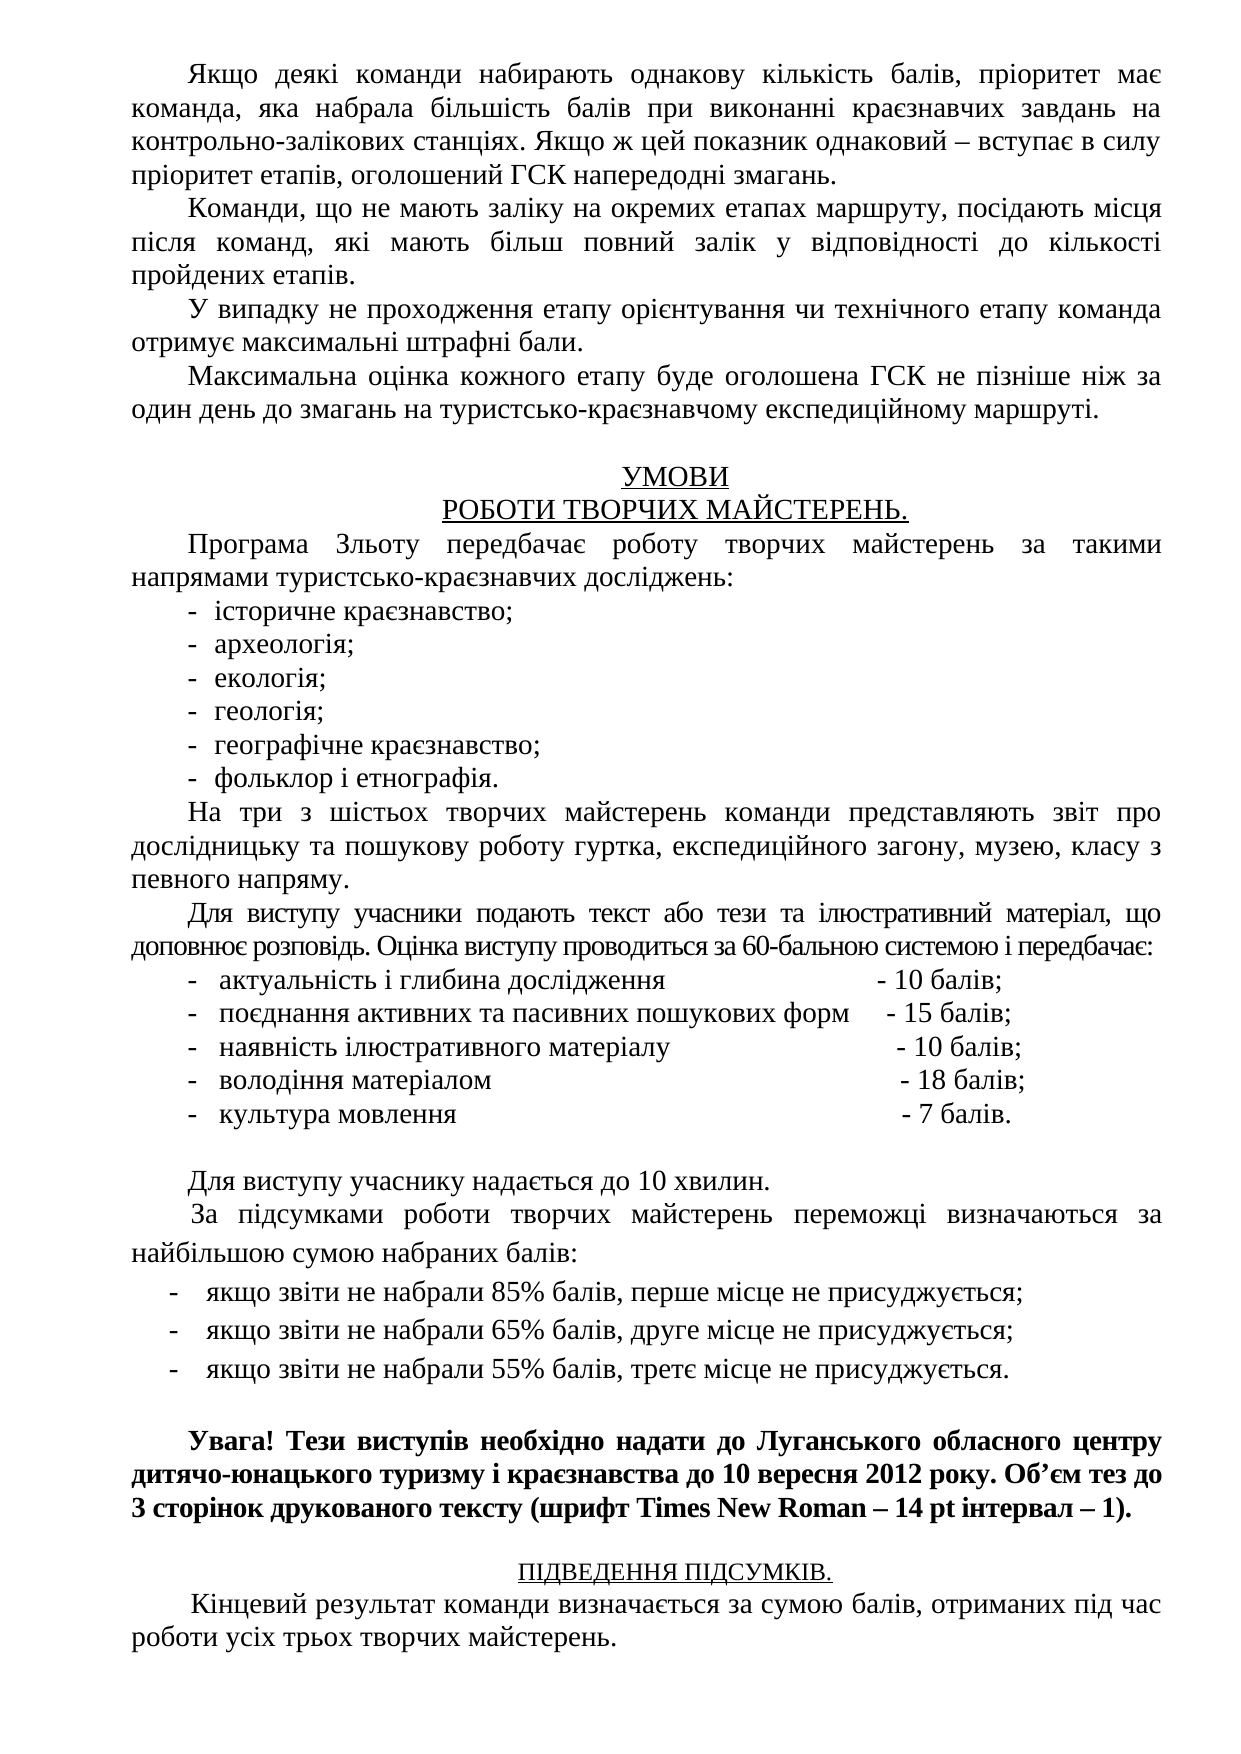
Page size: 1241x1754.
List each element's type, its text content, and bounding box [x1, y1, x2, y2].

text РОБОТИ ТВОРЧИХ МАЙСТЕРЕНЬ. [131, 492, 1163, 526]
list археологія; [131, 626, 1163, 660]
text На три з шістьох творчих майстерень команди представляють звіт про дослідницьку та пошукову роботу гуртка, експедиційного загону, музею, класу з певного напряму. [131, 794, 1163, 895]
text Команди, що не мають заліку на окремих етапах маршруту, посідають місця після команд, які мають більш повний залік у відповідності до кількості пройдених етапів. [131, 190, 1163, 291]
text - культура мовлення - 7 балів. [131, 1096, 1163, 1129]
list фольклор і етнографія. [131, 761, 1163, 794]
text Увага! Тези виступів необхідно надати до Луганського обласного центру дитячо-юнацького туризму і краєзнавства до 10 вересня 2012 року. Об’єм тез до 3 сторінок друкованого тексту (шрифт Times New Roman – інтервал – 1). [131, 1423, 1162, 1523]
text - наявність ілюстративного матеріалу - 10 балів; [131, 1029, 1163, 1062]
list геологія; [131, 693, 1163, 727]
list якщо звіти не набрали 85% балів, перше місце не присуджується; [169, 1274, 1162, 1307]
text Для виступу учасники подають текст або тези та ілюстративний матеріал, що доповнює розповідь. Оцінка виступу проводиться за 60-бальною системою і передбачає: [131, 895, 1163, 962]
list географічне краєзнавство; [131, 727, 1163, 761]
text - актуальність і глибина дослідження - 10 балів; [131, 962, 1163, 995]
list якщо звіти не набрали 65% балів, друге місце не присуджується; [169, 1312, 1162, 1346]
text УМОВИ [131, 459, 1163, 492]
list історичне краєзнавство; [131, 593, 1163, 626]
text Для виступу учаснику надається до 10 хвилин. [131, 1163, 1163, 1197]
list якщо звіти не набрали 55% балів, третє місце не присуджується. [169, 1351, 1162, 1384]
text Максимальна оцінка кожного етапу буде оголошена ГСК не пізніше ніж за один день до змагань на туристсько-краєзнавчому експедиційному маршруті. [131, 358, 1163, 425]
text Програма Зльоту передбачає роботу творчих майстерень за такими напрямами туристсько-краєзнавчих досліджень: [131, 526, 1163, 593]
text Кінцевий результат команди визначається за сумою балів, отриманих під час роботи усіх трьох творчих майстерень. [131, 1586, 1163, 1653]
text У випадку не проходження етапу орієнтування чи технічного етапу команда отримує максимальні штрафні бали. [131, 291, 1163, 358]
text - поєднання активних та пасивних пошукових форм - 15 балів; [131, 995, 1163, 1029]
text ПІДВЕДЕННЯ ПІДСУМКІВ. [131, 1557, 1163, 1586]
text - володіння матеріалом - 18 балів; [131, 1062, 1163, 1096]
text За підсумками роботи творчих майстерень переможці визначаються за найбільшою сумою набраних балів: [131, 1197, 1162, 1269]
list екологія; [131, 660, 1163, 693]
text Якщо деякі команди набирають однакову кількість балів, пріоритет має команда, яка набрала більшість балів при виконанні краєзнавчих завдань на контрольно-залікових станціях. Якщо ж цей показник однаковий – вступає в силу пріоритет етапів, оголошений ГСК напередодні змагань. [131, 56, 1163, 190]
